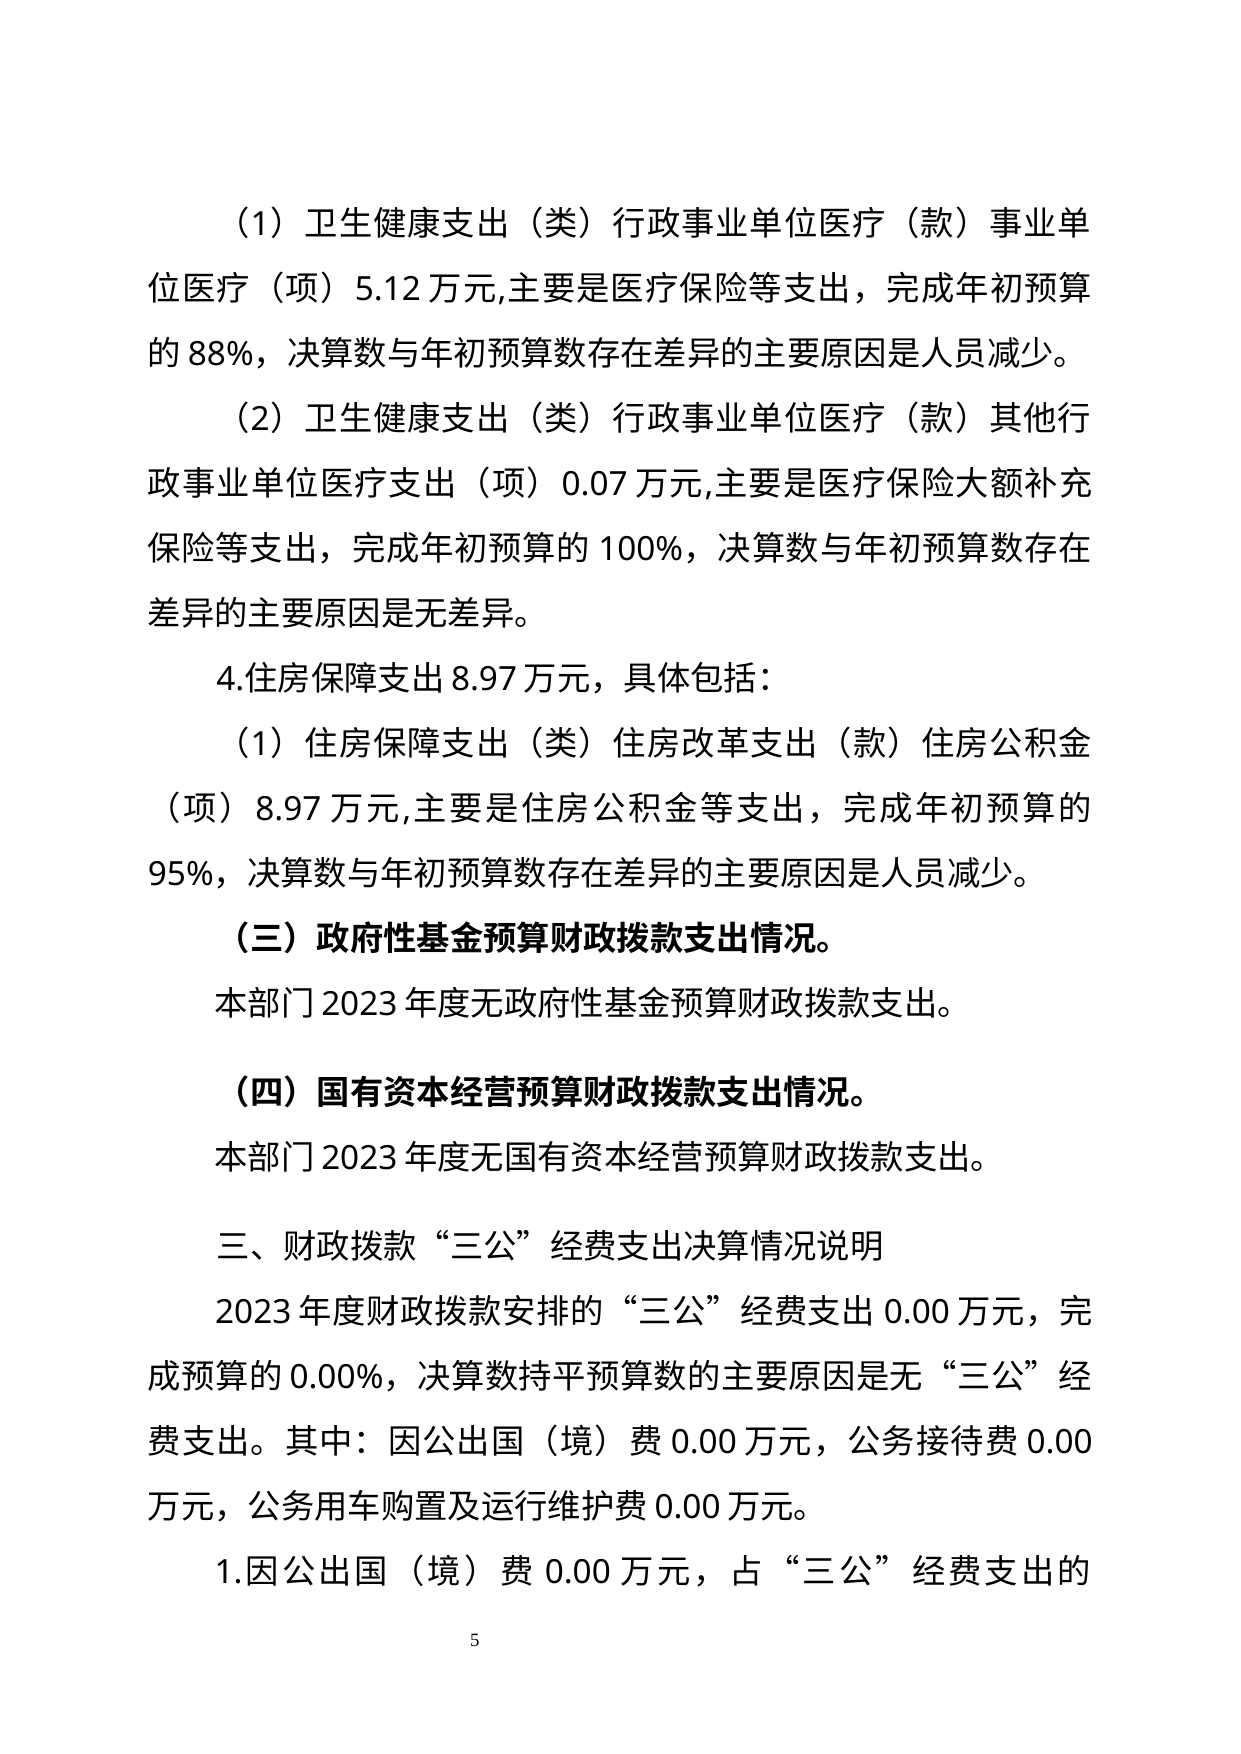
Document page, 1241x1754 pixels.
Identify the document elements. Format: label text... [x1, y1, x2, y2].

text 4.住房保障支出8.97万元，具体包括： [148, 643, 1093, 708]
text （四）国有资本经营预算财政拨款支出情况。 [148, 1057, 1093, 1122]
text 本部门2023年度无政府性基金预算财政拨款支出。 [148, 968, 1093, 1033]
text （2）卫生健康支出（类）行政事业单位医疗（款）其他行政事业单位医疗支出（项）0.07万元,主要是医疗保险大额补充保险等支出，完成年初预算的100%，决算数与年初预算数存在差异的主要原因是无差异。 [148, 383, 1093, 643]
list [148, 1536, 1093, 1601]
text （三）政府性基金预算财政拨款支出情况。 [148, 903, 1093, 968]
text 三、财政拨款“三公”经费支出决算情况说明 [148, 1211, 1093, 1276]
text （1）住房保障支出（类）住房改革支出（款）住房公积金（项）8.97万元,主要是住房公积金等支出，完成年初预算的95%，决算数与年初预算数存在差异的主要原因是人员减少。 [148, 708, 1093, 903]
text 本部门2023年度无国有资本经营预算财政拨款支出。 [148, 1122, 1093, 1187]
text （1）卫生健康支出（类）行政事业单位医疗（款）事业单位医疗（项）5.12万元,主要是医疗保险等支出，完成年初预算的88%，决算数与年初预算数存在差异的主要原因是人员减少。 [148, 188, 1093, 383]
text 2023年度财政拨款安排的“三公”经费支出0.00万元，完成预算的0.00%，决算数持平预算数的主要原因是无“三公”经费支出。其中：因公出国（境）费0.00万元，公务接待费0.00万元，公务用车购置及运行维护费0.00万元。 [148, 1276, 1093, 1536]
